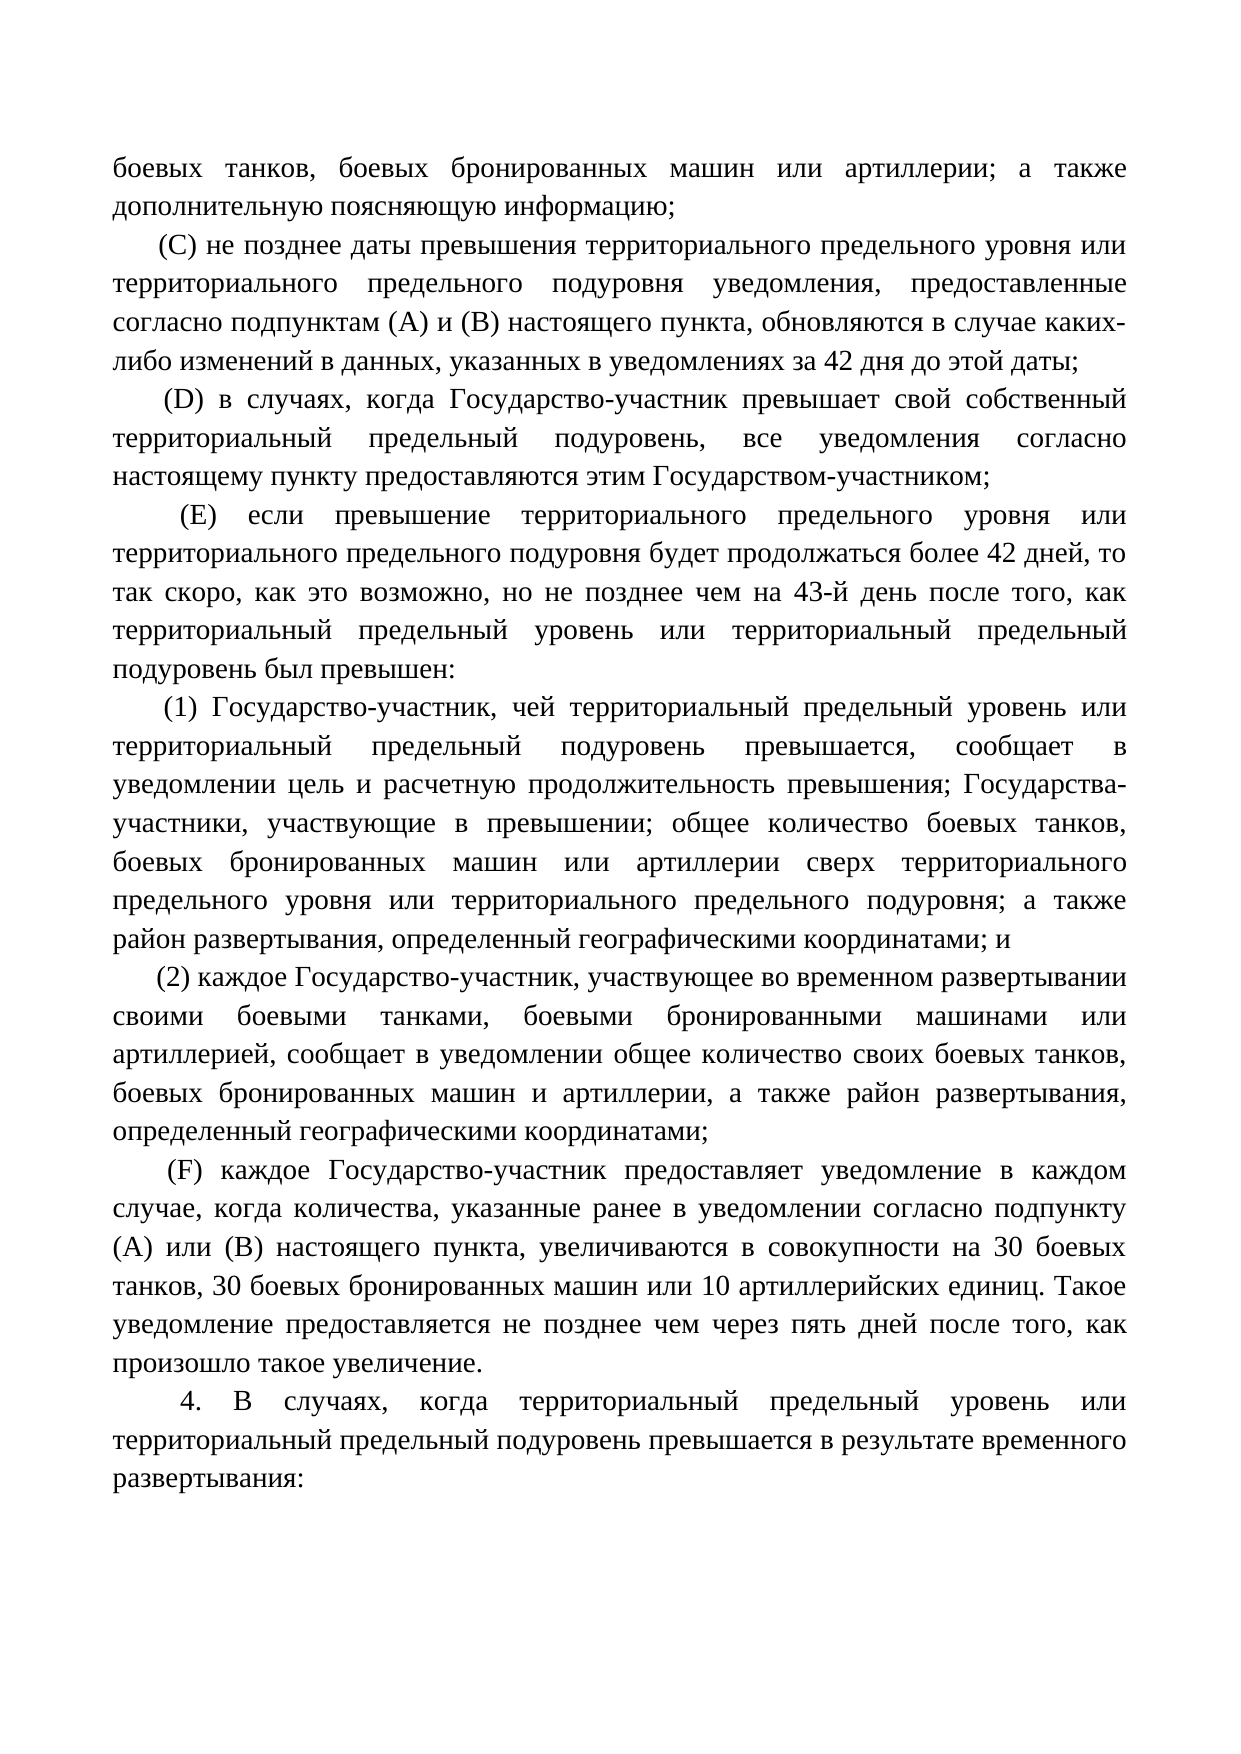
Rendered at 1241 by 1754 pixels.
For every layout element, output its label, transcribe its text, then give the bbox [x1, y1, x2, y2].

text (C) не позднее даты превышения территориального предельного уровня или территориального предельного подуровня уведомления, предоставленные согласно подпунктам (А) и (В) настоящего пункта, обновляются в случае каких-либо изменений в данных, указанных в уведомлениях за 42 дня до этой даты; [112, 227, 1128, 376]
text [112, 150, 1128, 222]
text (F) каждое Государство-участник предоставляет уведомление в каждом случае, когда количества, указанные ранее в уведомлении согласно подпункту (А) или (В) настоящего пункта, увеличиваются в совокупности на 30 боевых танков, 30 боевых бронированных машин или 10 артиллерийских единиц. Такое уведомление предоставляется не позднее чем через пять дней после того, как произошло такое увеличение. [112, 1152, 1128, 1378]
text (D) в случаях, когда Государство-участник превышает свой собственный территориальный предельный подуровень, все уведомления согласно настоящему пункту предоставляются этим Государством-участником; [112, 381, 1128, 492]
text 4. В случаях, когда территориальный предельный уровень или территориальный предельный подуровень превышается в результате временного развертывания: [112, 1383, 1128, 1494]
text (2) каждое Государство-участник, участвующее во временном развертывании своими боевыми танками, боевыми бронированными машинами или артиллерией, сообщает в уведомлении общее количество своих боевых танков, боевых бронированных машин и артиллерии, а также район развертывания, определенный географическими координатами; [112, 959, 1128, 1147]
text (1) Государство-участник, чей территориальный предельный уровень или территориальный предельный подуровень превышается, сообщает в уведомлении цель и расчетную продолжительность превышения; Государства-участники, участвующие в превышении; общее количество боевых танков, боевых бронированных машин или артиллерии сверх территориального предельного уровня или территориального предельного подуровня; а также район развертывания, определенный географическими координатами; и [112, 689, 1128, 954]
text (Е) если превышение территориального предельного уровня или территориального предельного подуровня будет продолжаться более 42 дней, то так скоро, как это возможно, но не позднее чем на 43-й день после того, как территориальный предельный уровень или территориальный предельный подуровень был превышен: [112, 497, 1128, 684]
